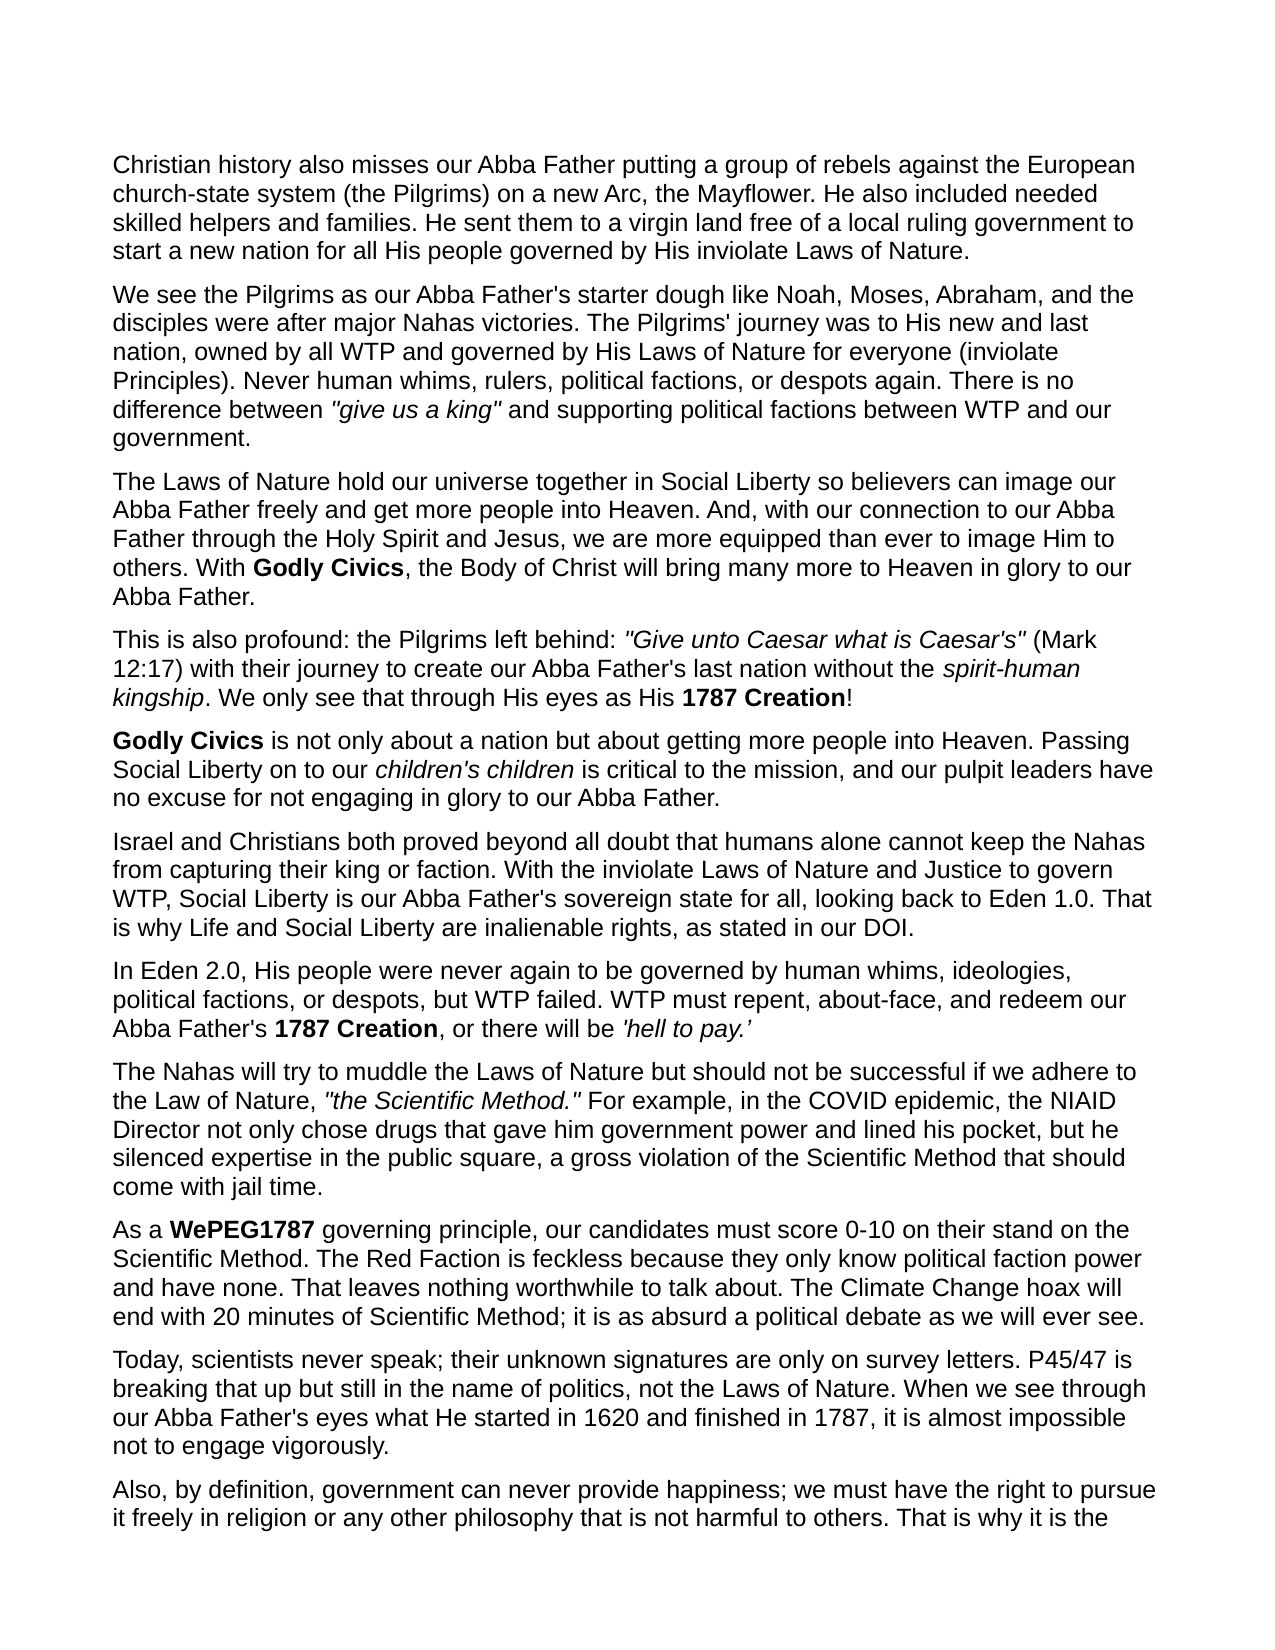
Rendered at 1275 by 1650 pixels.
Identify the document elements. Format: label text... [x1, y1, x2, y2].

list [112, 1474, 1162, 1532]
list We see the Pilgrims as our Abba Father's starter dough like Noah, Moses, Abraham, and the disciples were after major Nahas victories. The Pilgrims' journey was to His new and last nation, owned by all WTP and governed by His Laws of Nature for everyone (inviolate Principles). Never human whims, rulers, political factions, or despots again. There is no difference between "give us a king" and supporting political factions between WTP and our government. [112, 279, 1162, 452]
list The Laws of Nature hold our universe together in Social Liberty so believers can image our Abba Father freely and get more people into Heaven. And, with our connection to our Abba Father through the Holy Spirit and Jesus, we are more equipped than ever to image Him to others. With Godly Civics, the Body of Christ will bring many more to Heaven in glory to our Abba Father. [112, 467, 1162, 610]
list Today, scientists never speak; their unknown signatures are only on survey letters. P45/47 is breaking that up but still in the name of politics, not the Laws of Nature. When we see through our Abba Father's eyes what He started in 1620 and finished in 1787, it is almost impossible not to engage vigorously. [112, 1345, 1162, 1460]
list The Nahas will try to muddle the Laws of Nature but should not be successful if we adhere to the Law of Nature, "the Scientific Method." For example, in the COVID epidemic, the NIAID Director not only chose drugs that gave him government power and lined his pocket, but he silenced expertise in the public square, a gross violation of the Scientific Method that should come with jail time. [112, 1057, 1162, 1201]
list Godly Civics is not only about a nation but about getting more people into Heaven. Passing Social Liberty on to our children's children is critical to the mission, and our pulpit leaders have no excuse for not engaging in glory to our Abba Father. [112, 726, 1162, 812]
list Israel and Christians both proved beyond all doubt that humans alone cannot keep the Nahas from capturing their king or faction. With the inviolate Laws of Nature and Justice to govern WTP, Social Liberty is our Abba Father's sovereign state for all, looking back to Eden 1.0. That is why Life and Social Liberty are inalienable rights, as stated in our DOI. [112, 827, 1162, 942]
list Christian history also misses our Abba Father putting a group of rebels against the European church-state system (the Pilgrims) on a new Arc, the Mayflower. He also included needed skilled helpers and families. He sent them to a virgin land free of a local ruling government to start a new nation for all His people governed by His inviolate Laws of Nature. [112, 150, 1162, 265]
list This is also profound: the Pilgrims left behind: "Give unto Caesar what is Caesar's" (Mark 12:17) with their journey to create our Abba Father's last nation without the spirit-human kingship. We only see that through His eyes as His 1787 Creation! [112, 625, 1162, 711]
list As a WePEG1787 governing principle, our candidates must score 0-10 on their stand on the Scientific Method. The Red Faction is feckless because they only know political faction power and have none. That leaves nothing worthwhile to talk about. The Climate Change hoax will end with 20 minutes of Scientific Method; it is as absurd a political debate as we will ever see. [112, 1215, 1162, 1330]
list In Eden 2.0, His people were never again to be governed by human whims, ideologies, political factions, or despots, but WTP failed. WTP must repent, about-face, and redeem our Abba Father's 1787 Creation, or there will be 'hell to pay.’ [112, 956, 1162, 1042]
